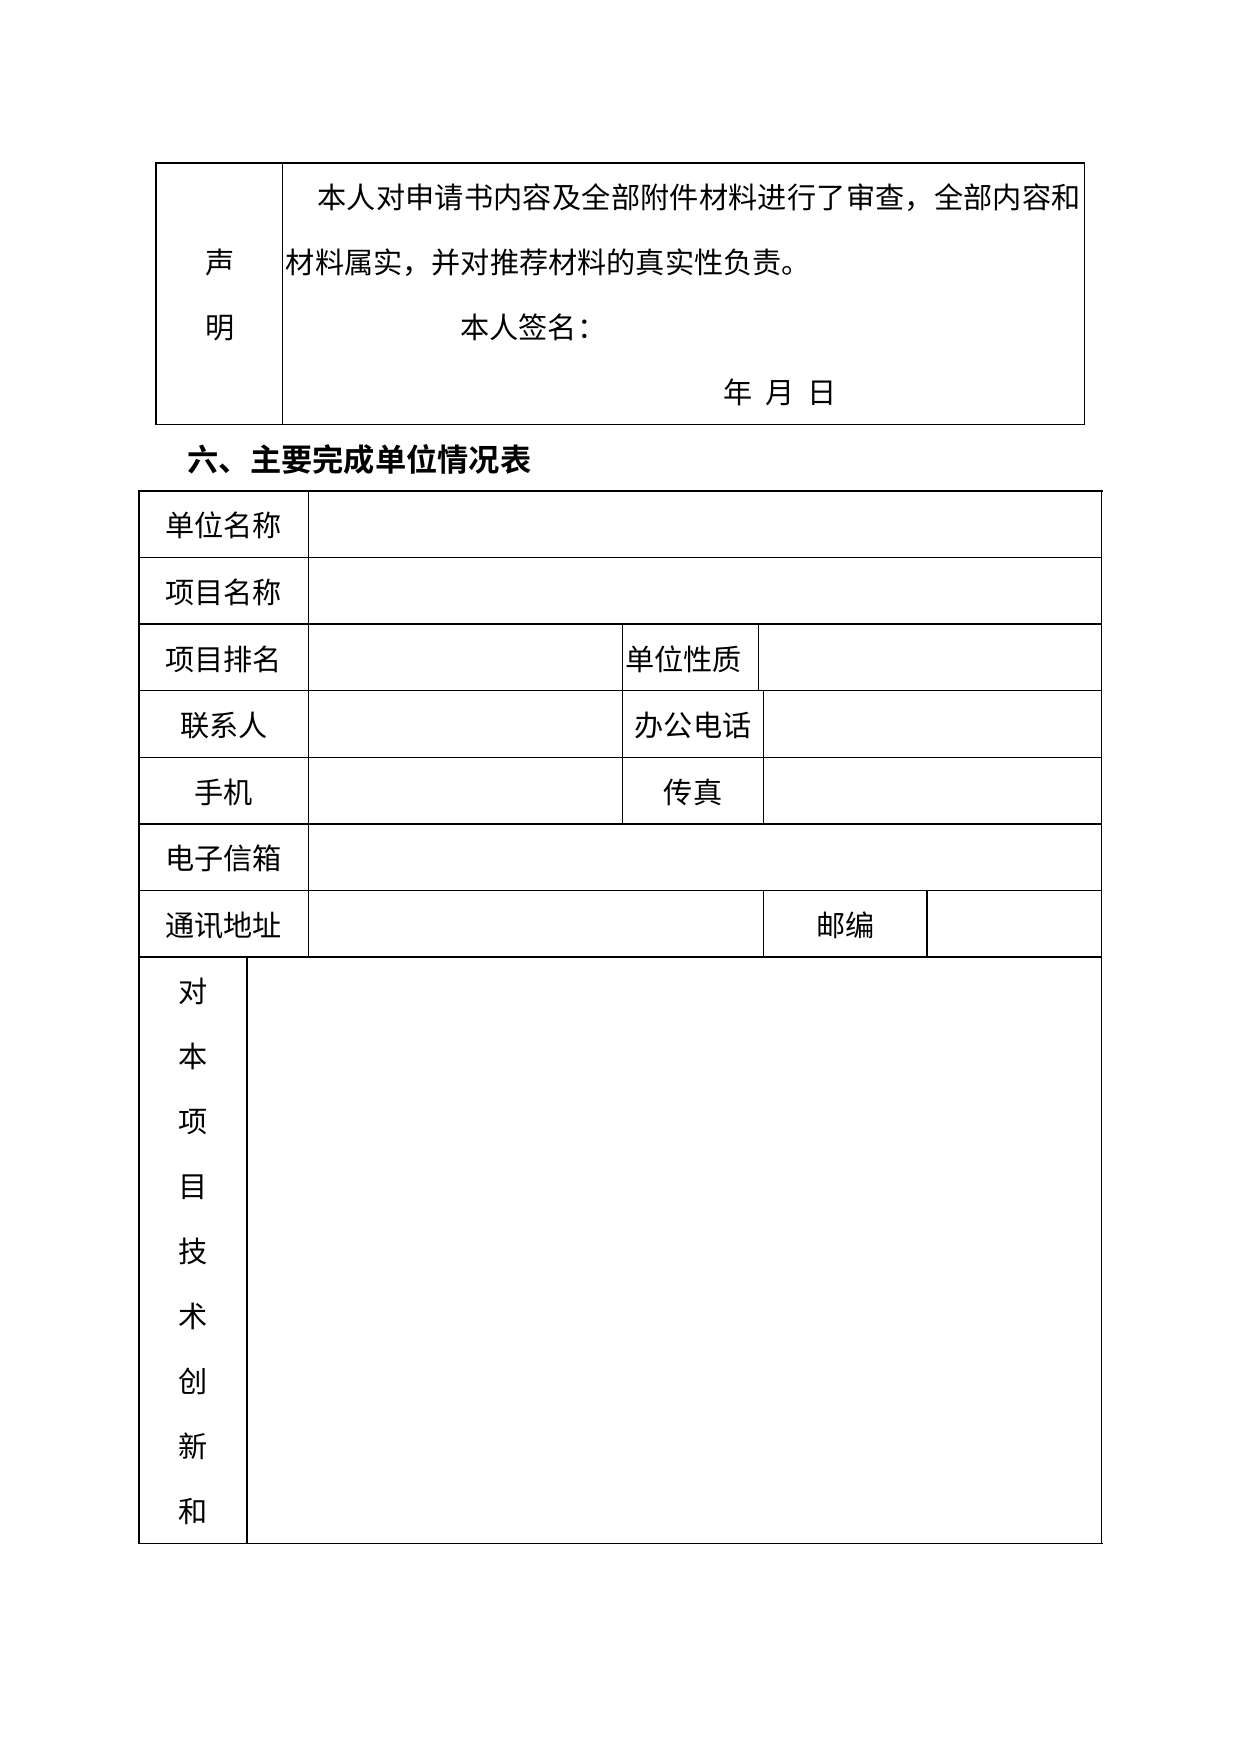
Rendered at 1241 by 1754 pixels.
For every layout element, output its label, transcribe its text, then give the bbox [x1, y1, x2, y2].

text 六、主要完成单位情况表 [187, 425, 1053, 490]
table_cell [764, 758, 1101, 823]
table_cell 本人对申请书内容及全部附件材料进行了审查，全部内容和材料属实，并对推荐材料的真实性负责。 本人签名： 年 月 日 [283, 164, 1084, 423]
table_cell 电子信箱 [140, 825, 308, 889]
table_cell [248, 958, 1101, 1543]
table_cell 声 明 [157, 164, 282, 423]
table_cell 传真 [623, 758, 763, 823]
table_cell 邮编 [764, 891, 926, 956]
table_cell [309, 691, 622, 756]
table_header 单位名称 [140, 492, 308, 557]
table_cell 项目排名 [140, 625, 308, 690]
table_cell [140, 958, 246, 1543]
table_cell [928, 891, 1101, 956]
table_cell [759, 625, 1101, 690]
table_cell 通讯地址 [140, 891, 308, 956]
table_cell [764, 691, 1101, 756]
table_cell 联系人 [140, 691, 308, 756]
table_header [309, 492, 1101, 557]
table_cell [309, 625, 622, 690]
table_cell 手机 [140, 758, 308, 823]
table_cell [309, 891, 763, 956]
table_cell 项目名称 [140, 558, 308, 623]
table_cell 单位性质 [623, 625, 758, 690]
table_cell [309, 558, 1101, 623]
table_cell [309, 758, 622, 823]
table_cell [309, 825, 1101, 889]
table_cell 办公电话 [623, 691, 763, 756]
